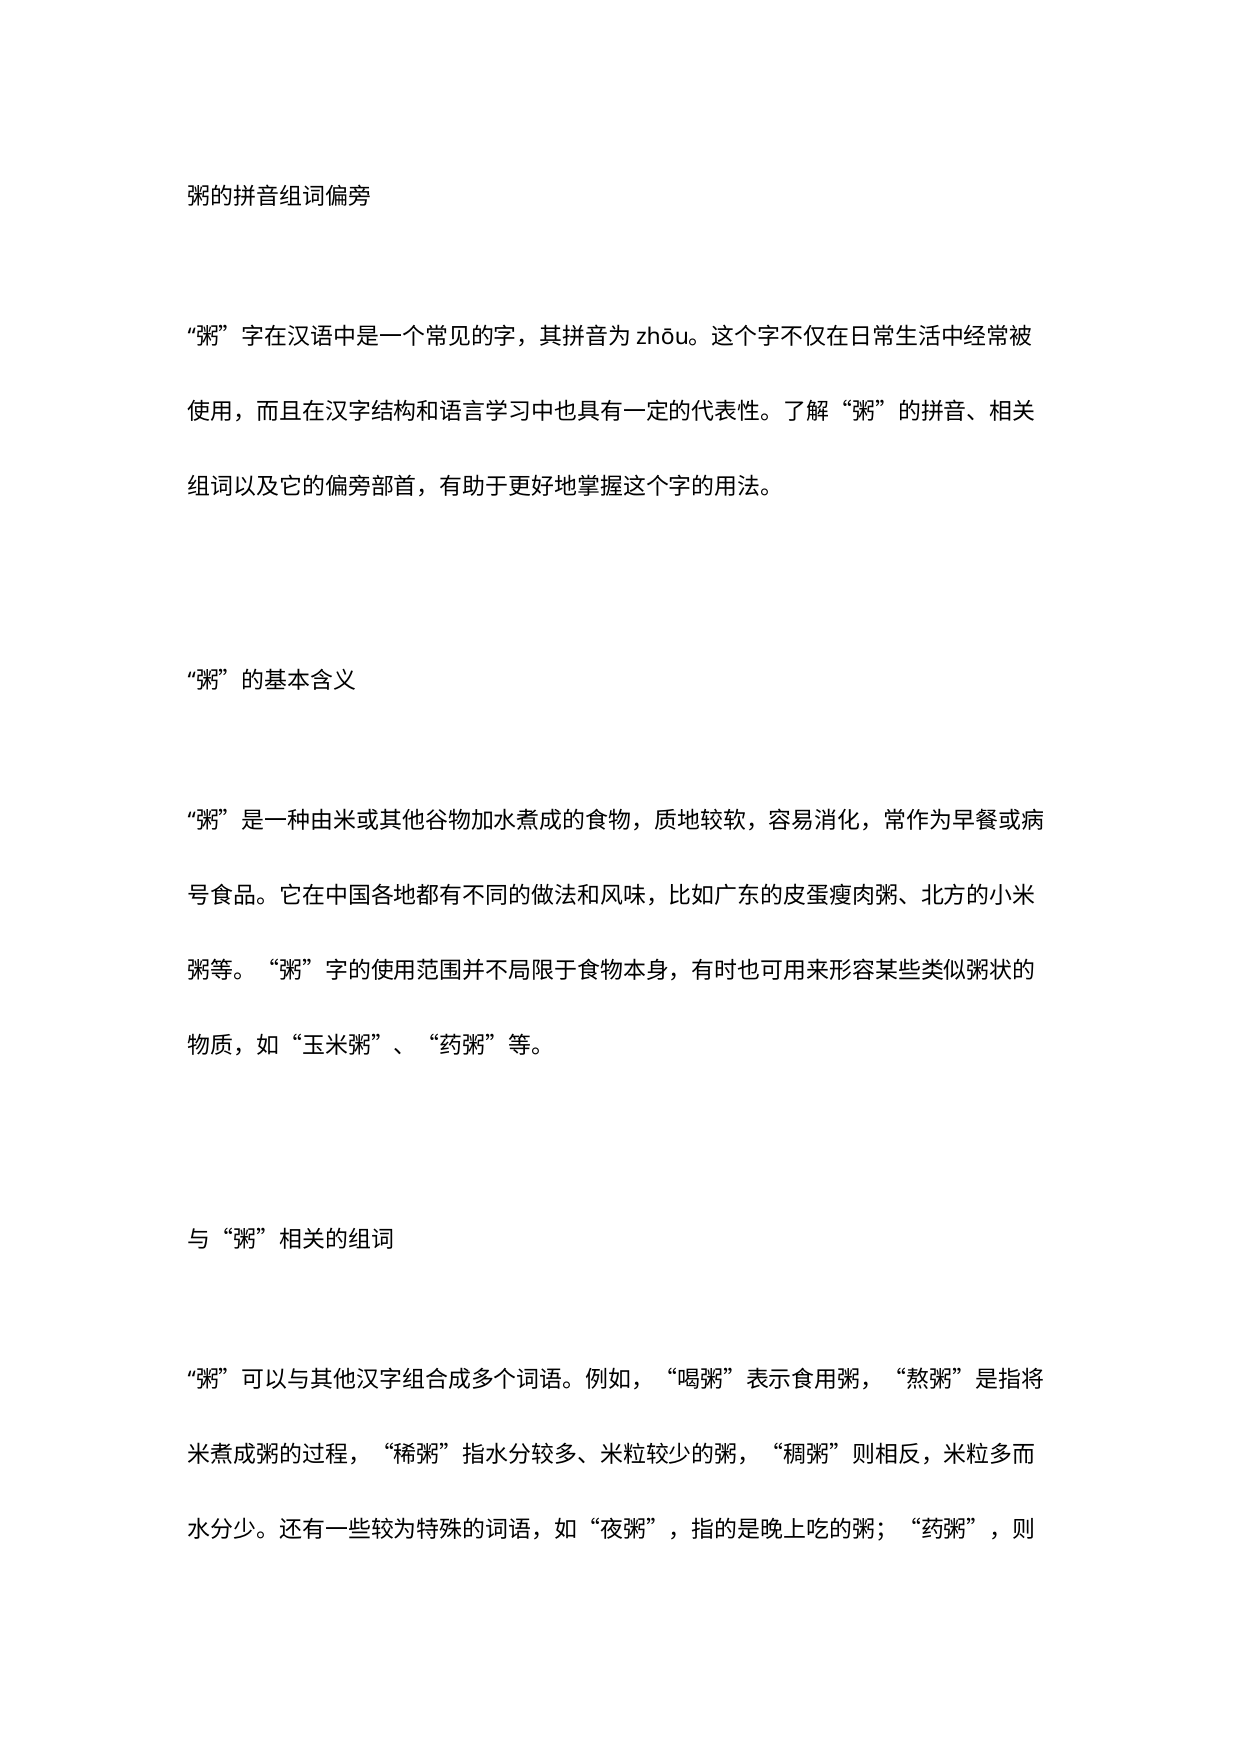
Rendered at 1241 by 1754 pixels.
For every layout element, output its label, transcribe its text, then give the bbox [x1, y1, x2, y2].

text “粥”是一种由米或其他谷物加水煮成的食物，质地较软，容易消化，常作为早餐或病号食品。它在中国各地都有不同的做法和风味，比如广东的皮蛋瘦肉粥、北方的小米粥等。“粥”字的使用范围并不局限于食物本身，有时也可用来形容某些类似粥状的物质，如“玉米粥”、“药粥”等。 [187, 787, 1053, 1076]
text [187, 1345, 1053, 1560]
text “粥”字在汉语中是一个常见的字，其拼音为zhōu。这个字不仅在日常生活中经常被使用，而且在汉字结构和语言学习中也具有一定的代表性。了解“粥”的拼音、相关组词以及它的偏旁部首，有助于更好地掌握这个字的用法。 [187, 302, 1053, 517]
text 与“粥”相关的组词 [187, 1205, 1053, 1270]
text “粥”的基本含义 [187, 646, 1053, 711]
text 粥的拼音组词偏旁 [187, 162, 1053, 227]
